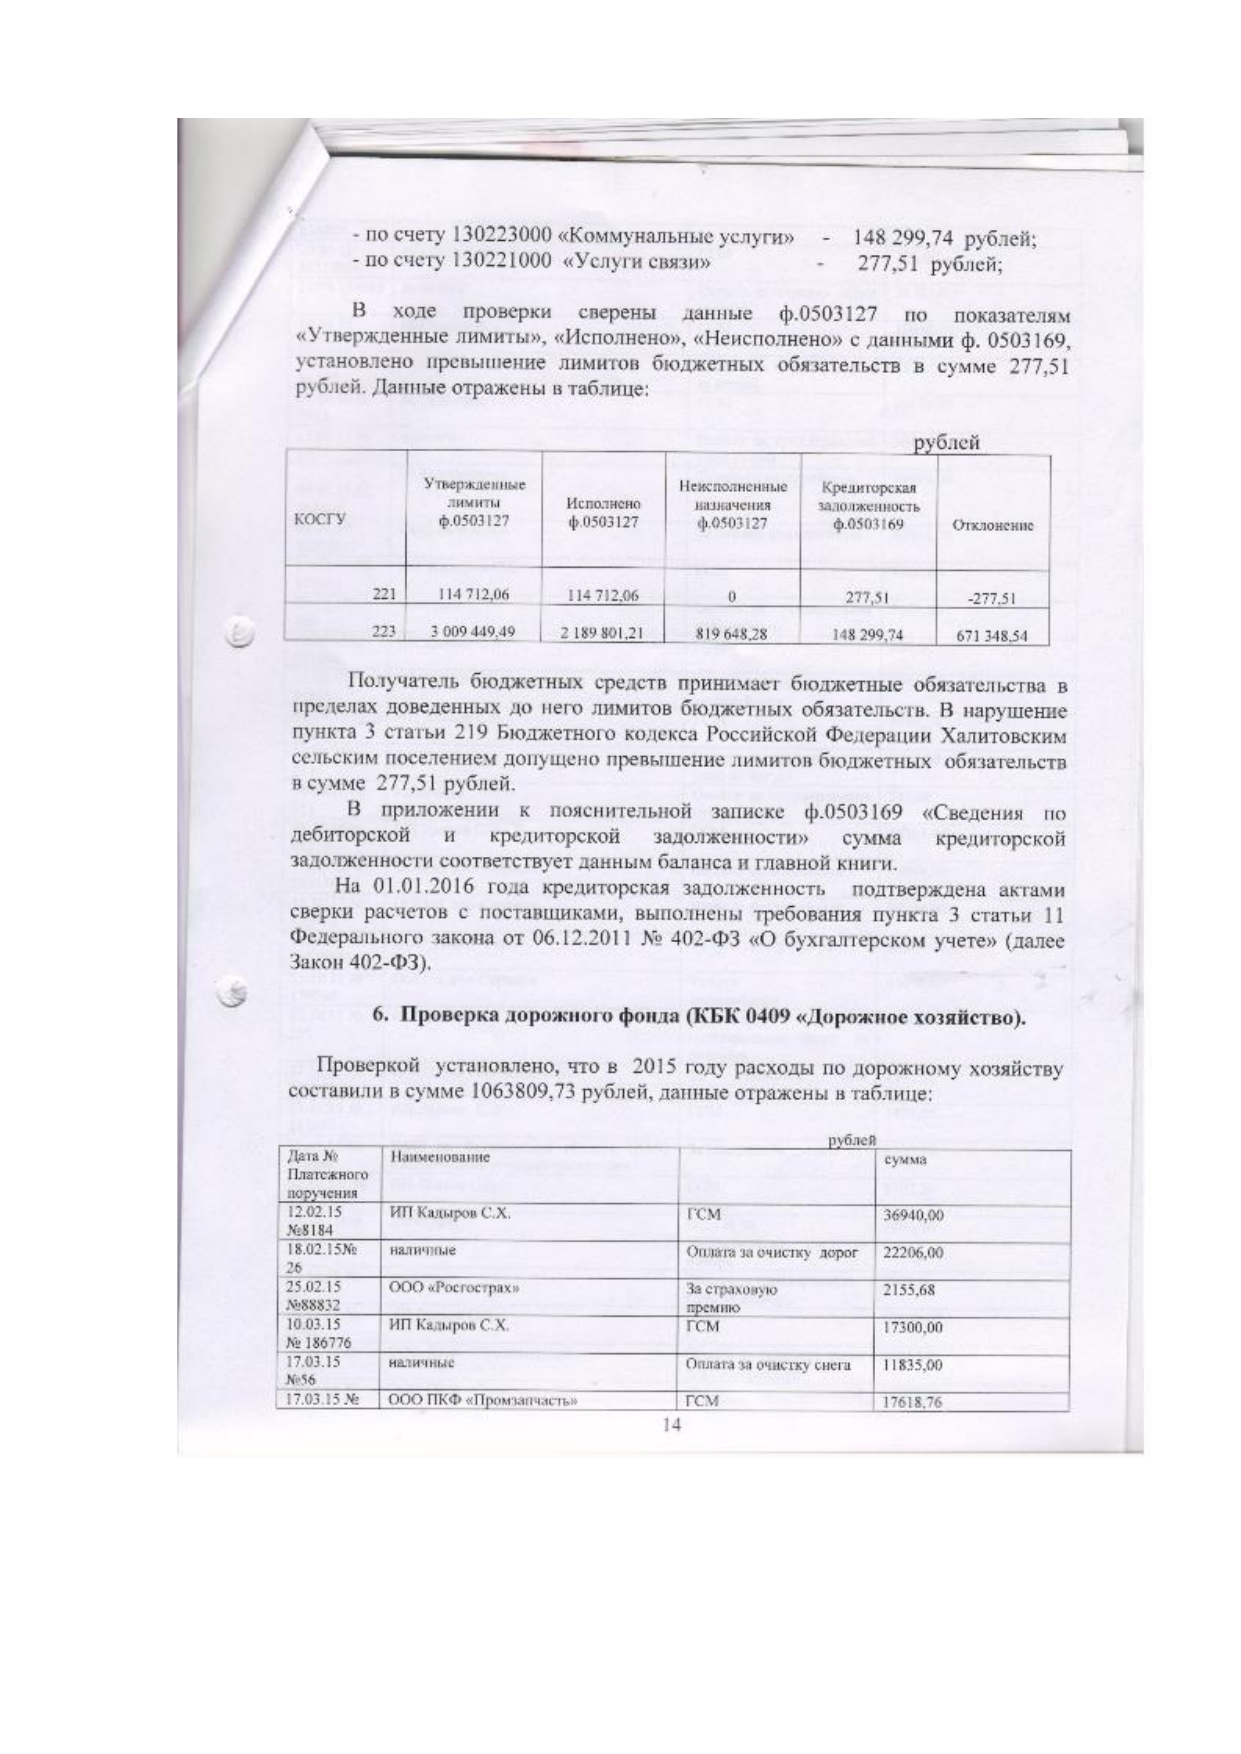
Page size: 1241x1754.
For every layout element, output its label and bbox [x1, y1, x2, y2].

picture [177, 118, 1152, 1458]
